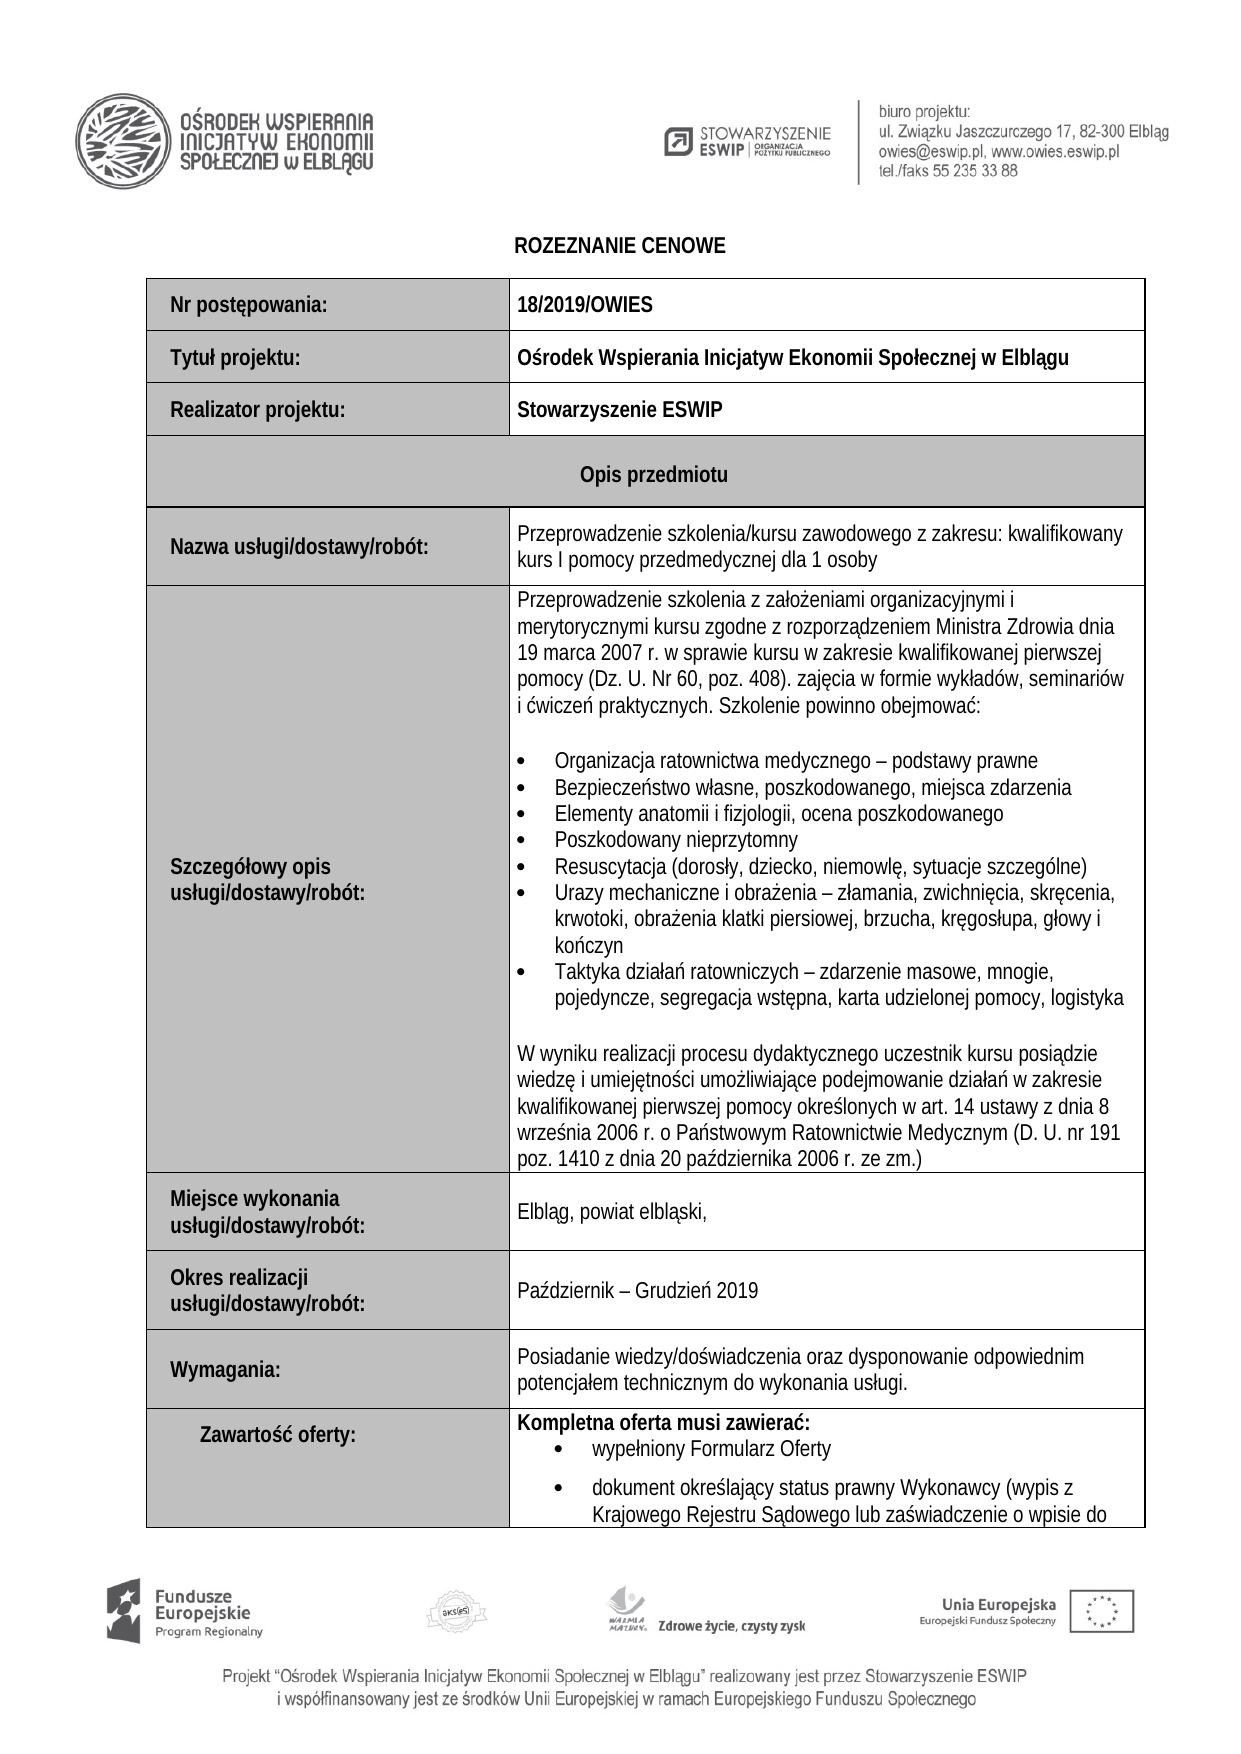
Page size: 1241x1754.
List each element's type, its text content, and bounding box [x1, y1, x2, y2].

table_cell Tytuł projektu: [147, 331, 509, 382]
table_cell Okres realizacji usługi/dostawy/robót: [147, 1251, 509, 1329]
table_header 18/2019/OWIES [510, 279, 1144, 330]
table_cell Przeprowadzenie szkolenia z założeniami organizacyjnymi i merytorycznymi kursu zgodne z rozporządzeniem Ministra Zdrowia dnia 19 marca 2007 r. w sprawie kursu w zakresie kwalifikowanej pierwszej pomocy (Dz. U. Nr 60, poz. 408). zajęcia w formie wykładów, seminariów i ćwiczeń praktycznych. Szkolenie powinno obejmować: Organizacja ratownictwa medycznego – podstawy prawne Bezpieczeństwo własne, poszkodowanego, miejsca zdarzenia Elementy anatomii i fizjologii, ocena poszkodowanego Poszkodowany nieprzytomny Resuscytacja (dorosły, dziecko, niemowlę, sytuacje szczególne) Urazy mechaniczne i obrażenia – złamania, zwichnięcia, skręcenia, krwotoki, obrażenia klatki piersiowej, brzucha, kręgosłupa, głowy i kończyn Taktyka działań ratowniczych – zdarzenie masowe, mnogie, pojedyncze, segregacja wstępna, karta udzielonej pomocy, logistyka W wyniku realizacji procesu dydaktycznego uczestnik kursu posiądzie wiedzę i umiejętności umożliwiające podejmowanie działań w zakresie kwalifikowanej pierwszej pomocy określonych w art. 14 ustawy z dnia 8 września 2006 r. o Państwowym Ratownictwie Medycznym (D. U. nr 191 poz. 1410 z dnia 20 października 2006 r. ze zm.) [510, 586, 1144, 1172]
table_cell Miejsce wykonania usługi/dostawy/robót: [147, 1173, 509, 1250]
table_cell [510, 1409, 1144, 1527]
table_cell Posiadanie wiedzy/doświadczenia oraz dysponowanie odpowiednim potencjałem technicznym do wykonania usługi. [510, 1330, 1144, 1408]
table_cell Ośrodek Wspierania Inicjatyw Ekonomii Społecznej w Elblągu [510, 331, 1144, 382]
table_header Nr postępowania: [147, 279, 509, 330]
table_cell Opis przedmiotu [147, 436, 1144, 506]
table_cell Październik – Grudzień 2019 [510, 1251, 1144, 1329]
table_cell Zawartość oferty: [147, 1409, 509, 1527]
table_cell Przeprowadzenie szkolenia/kursu zawodowego z zakresu: kwalifikowany kurs I pomocy przedmedycznej dla 1 osoby [510, 508, 1144, 585]
table_cell Stowarzyszenie ESWIP [510, 383, 1144, 435]
picture [1, 0, 1241, 1750]
table_cell Elbląg, powiat elbląski, [510, 1173, 1144, 1250]
table_cell Realizator projektu: [147, 383, 509, 435]
text ROZEZNANIE CENOWE [148, 232, 1093, 258]
table_cell Wymagania: [147, 1330, 509, 1408]
table_cell Nazwa usługi/dostawy/robót: [147, 508, 509, 585]
table_cell Szczegółowy opis usługi/dostawy/robót: [147, 586, 509, 1172]
